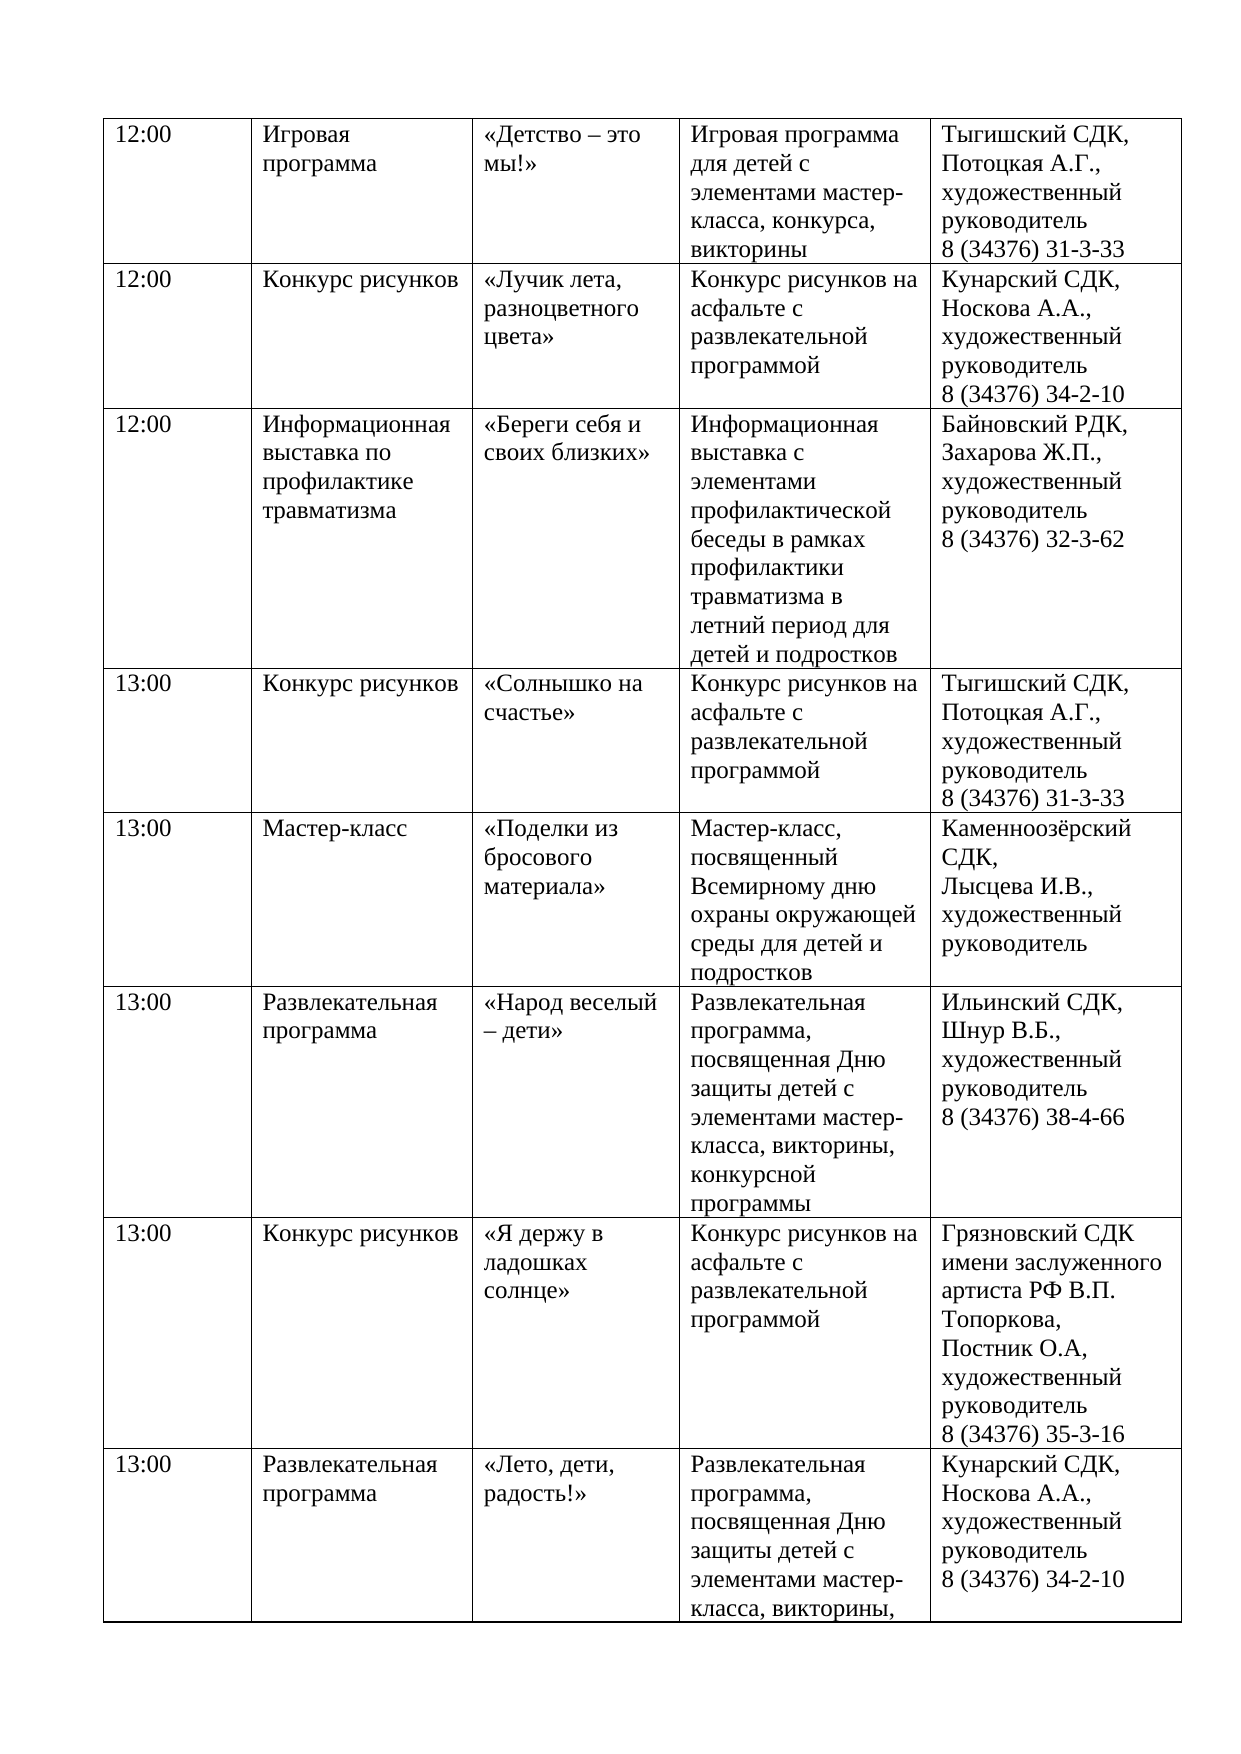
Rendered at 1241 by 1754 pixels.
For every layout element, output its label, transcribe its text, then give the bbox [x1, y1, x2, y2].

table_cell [931, 1449, 1181, 1621]
table_cell «Береги себя и своих близких» [473, 409, 679, 667]
table_cell Конкурс рисунков на асфальте с развлекательной программой [680, 669, 930, 812]
table_cell «Солнышко на счастье» [473, 669, 679, 812]
table_cell Конкурс рисунков [252, 264, 472, 408]
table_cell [473, 1449, 679, 1621]
table_cell Информационная выставка с элементами профилактической беседы в рамках профилактики травматизма в летний период для детей и подростков [680, 409, 930, 667]
table_cell 13:00 [104, 1218, 251, 1448]
table_cell Развлекательная программа [252, 987, 472, 1217]
table_cell 13:00 [104, 669, 251, 812]
table_cell Игровая программа [252, 119, 472, 263]
table_cell 13:00 [104, 813, 251, 986]
table_cell Конкурс рисунков на асфальте с развлекательной программой [680, 1218, 930, 1448]
table_cell Тыгишский СДК, Потоцкая А.Г., художественный руководитель 8 (34376) 31-3-33 [931, 669, 1181, 812]
table_cell Конкурс рисунков на асфальте с развлекательной программой [680, 264, 930, 408]
table_cell 13:00 [104, 1449, 251, 1621]
table_cell 12:00 [104, 409, 251, 667]
table_cell Игровая программа для детей с элементами мастер-класса, конкурса, викторины [680, 119, 930, 263]
table_cell «Народ веселый – дети» [473, 987, 679, 1217]
table_cell Информационная выставка по профилактике травматизма [252, 409, 472, 667]
table_cell «Поделки из бросового материала» [473, 813, 679, 986]
table_cell 13:00 [104, 987, 251, 1217]
table_cell Кунарский СДК, Носкова А.А., художественный руководитель 8 (34376) 34-2-10 [931, 264, 1181, 408]
table_cell Тыгишский СДК, Потоцкая А.Г., художественный руководитель 8 (34376) 31-3-33 [931, 119, 1181, 263]
table_cell Грязновский СДК имени заслуженного артиста РФ В.П. Топоркова, Постник О.А, художественный руководитель 8 (34376) 35-3-16 [931, 1218, 1181, 1448]
table_cell Каменноозёрский СДК, Лысцева И.В., художественный руководитель [931, 813, 1181, 986]
table_cell Ильинский СДК, Шнур В.Б., художественный руководитель 8 (34376) 38-4-66 [931, 987, 1181, 1217]
table_cell «Я держу в ладошках солнце» [473, 1218, 679, 1448]
table_cell Мастер-класс [252, 813, 472, 986]
table_cell Конкурс рисунков [252, 669, 472, 812]
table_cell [680, 1449, 930, 1621]
table_cell Мастер-класс, посвященный Всемирному дню охраны окружающей среды для детей и подростков [680, 813, 930, 986]
table_cell «Лучик лета, разноцветного цвета» [473, 264, 679, 408]
table_cell 12:00 [104, 119, 251, 263]
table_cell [252, 1449, 472, 1621]
table_cell Байновский РДК, Захарова Ж.П., художественный руководитель 8 (34376) 32-3-62 [931, 409, 1181, 667]
table_cell Развлекательная программа, посвященная Дню защиты детей с элементами мастер-класса, викторины, конкурсной программы [680, 987, 930, 1217]
table_cell 12:00 [104, 264, 251, 408]
table_cell Конкурс рисунков [252, 1218, 472, 1448]
table_cell «Детство – это мы!» [473, 119, 679, 263]
